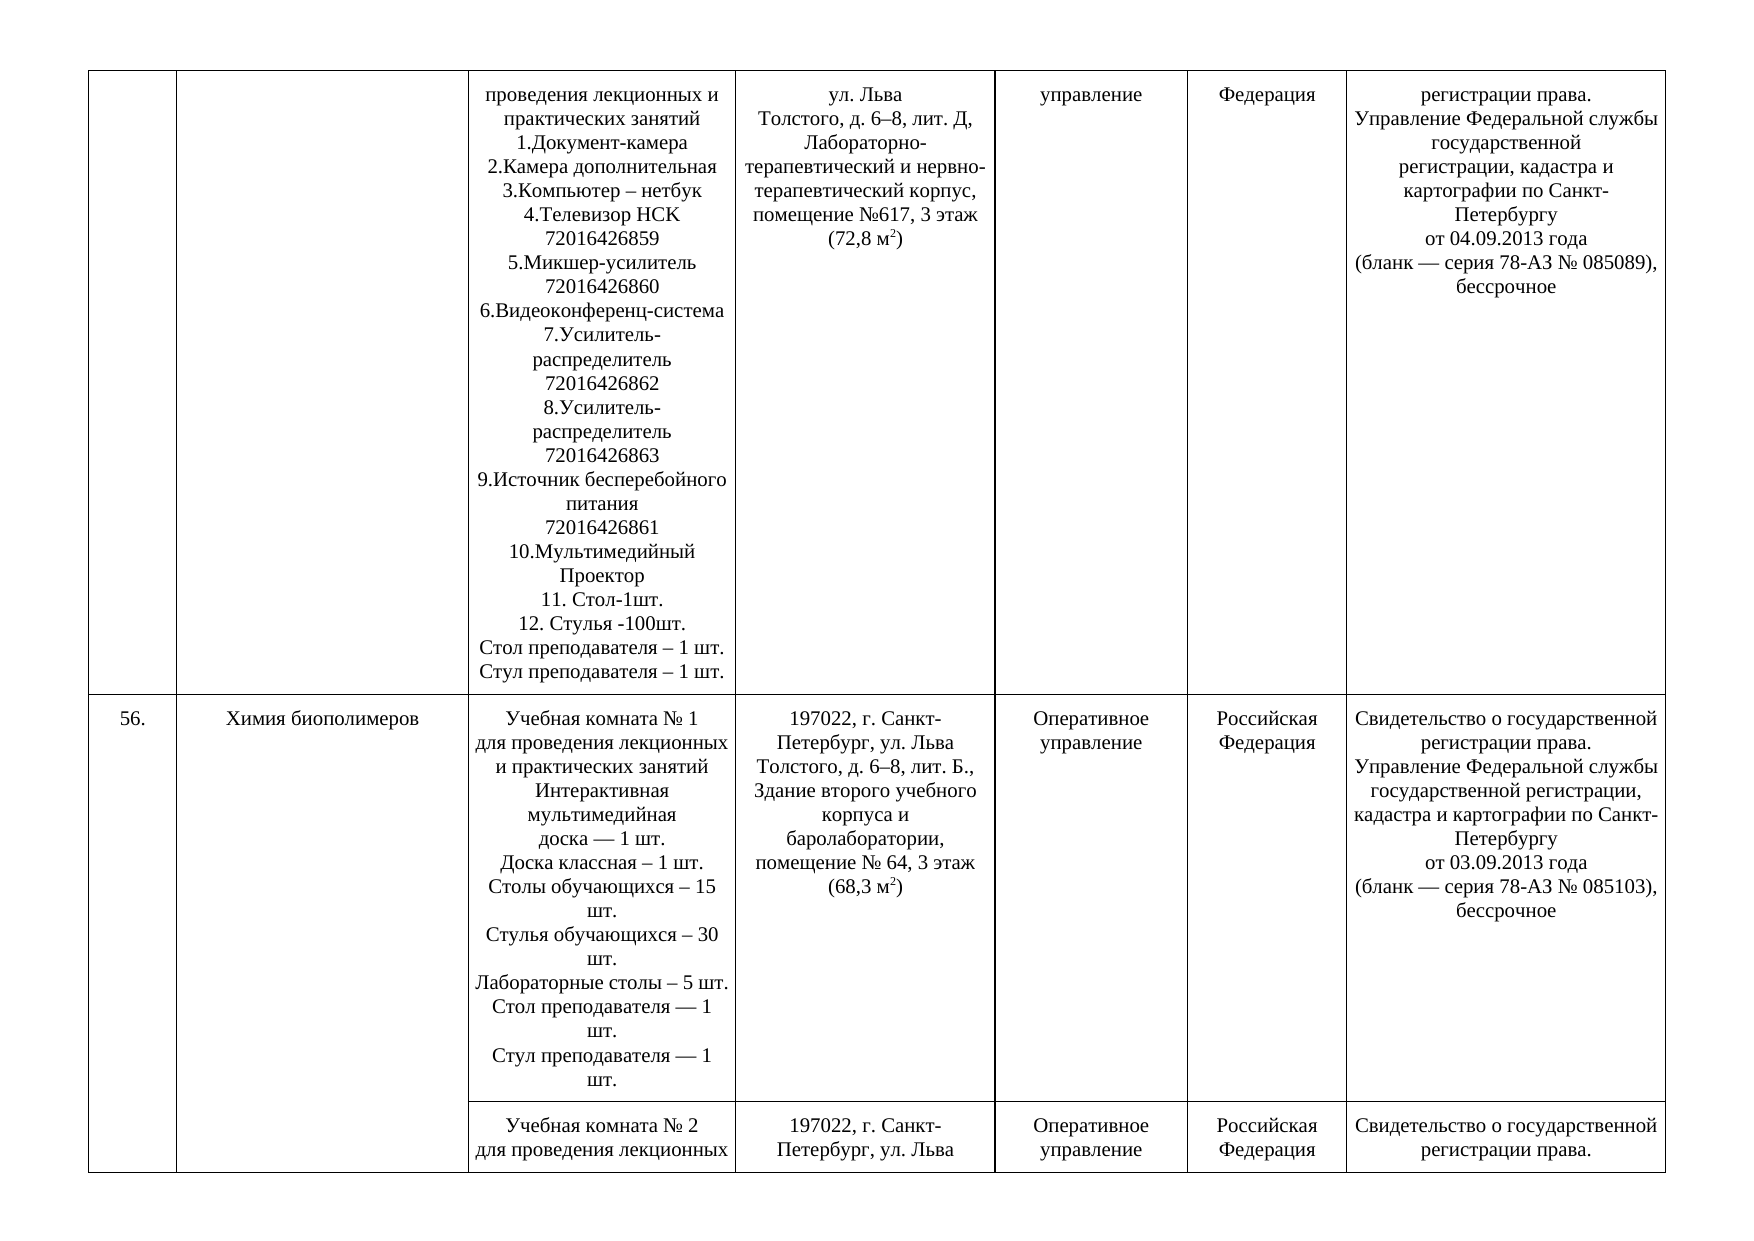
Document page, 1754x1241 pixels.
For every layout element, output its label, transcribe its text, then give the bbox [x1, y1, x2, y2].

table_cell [1347, 1102, 1665, 1172]
table_cell Оперативное управление [996, 695, 1187, 1101]
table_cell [1347, 71, 1665, 694]
table_cell 56. [89, 695, 176, 1172]
table_cell 197022, г. Санкт-Петербург, ул. Льва Толстого, д. 6–8, лит. Б., Здание второго учебного корпуса и баролаборатории, помещение № 64, 3 этаж (68,3 м2) [736, 695, 994, 1101]
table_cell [1188, 71, 1346, 694]
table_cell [469, 1102, 735, 1172]
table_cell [736, 71, 994, 694]
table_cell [736, 1102, 994, 1172]
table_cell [1188, 1102, 1346, 1172]
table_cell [469, 71, 735, 694]
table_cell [996, 71, 1187, 694]
table_cell Химия биополимеров [177, 695, 468, 1172]
table_cell Учебная комната № 1 для проведения лекционных и практических занятий Интерактивная мультимедийная доска — 1 шт. Доска классная – 1 шт. Столы обучающихся – 15 шт. Стулья обучающихся – 30 шт. Лабораторные столы – 5 шт. Стол преподавателя — 1 шт. Стул преподавателя — 1 шт. [469, 695, 735, 1101]
table_cell Российская Федерация [1188, 695, 1346, 1101]
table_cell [996, 1102, 1187, 1172]
